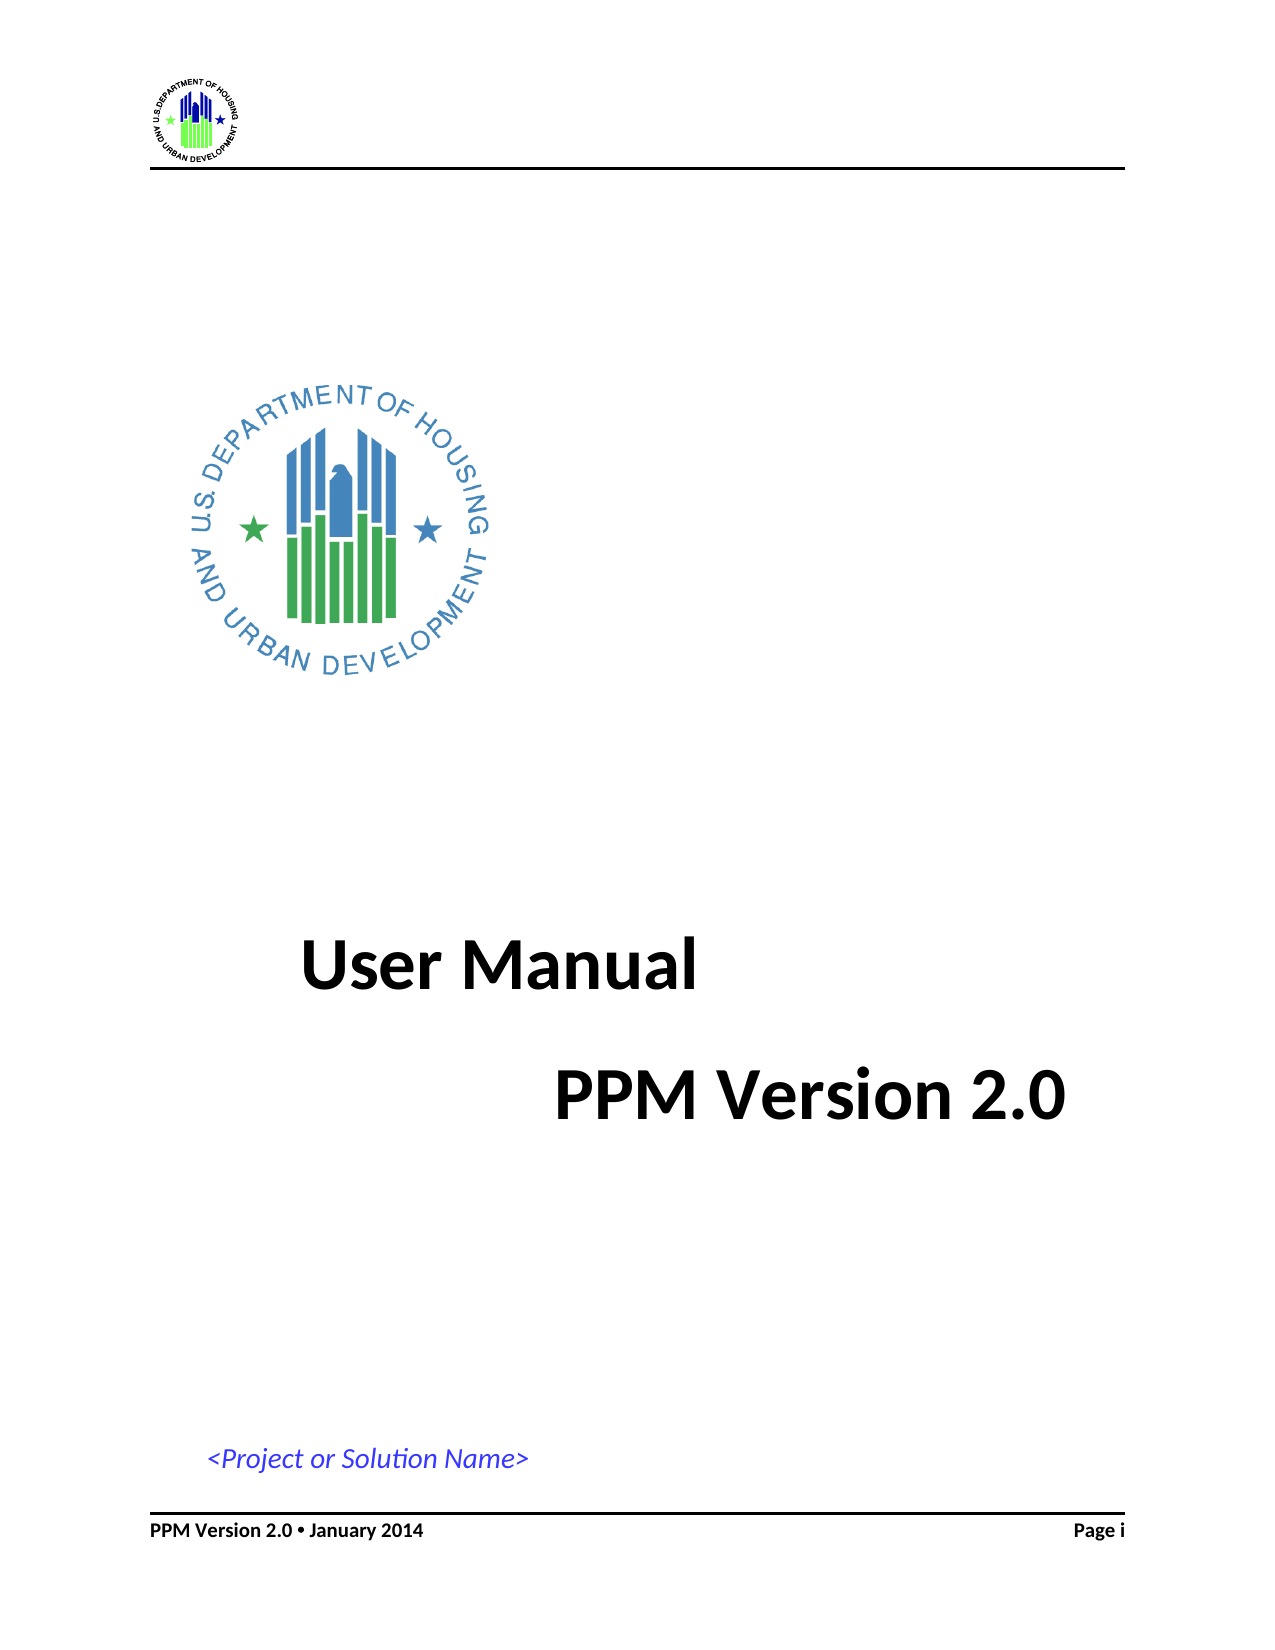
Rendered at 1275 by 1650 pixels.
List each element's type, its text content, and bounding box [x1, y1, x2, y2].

title User Manual [300, 917, 1125, 1008]
text <Project or Solution Name> [206, 1440, 1125, 1476]
picture [165, 362, 525, 702]
title PPM Version 2.0 [300, 1047, 1125, 1138]
